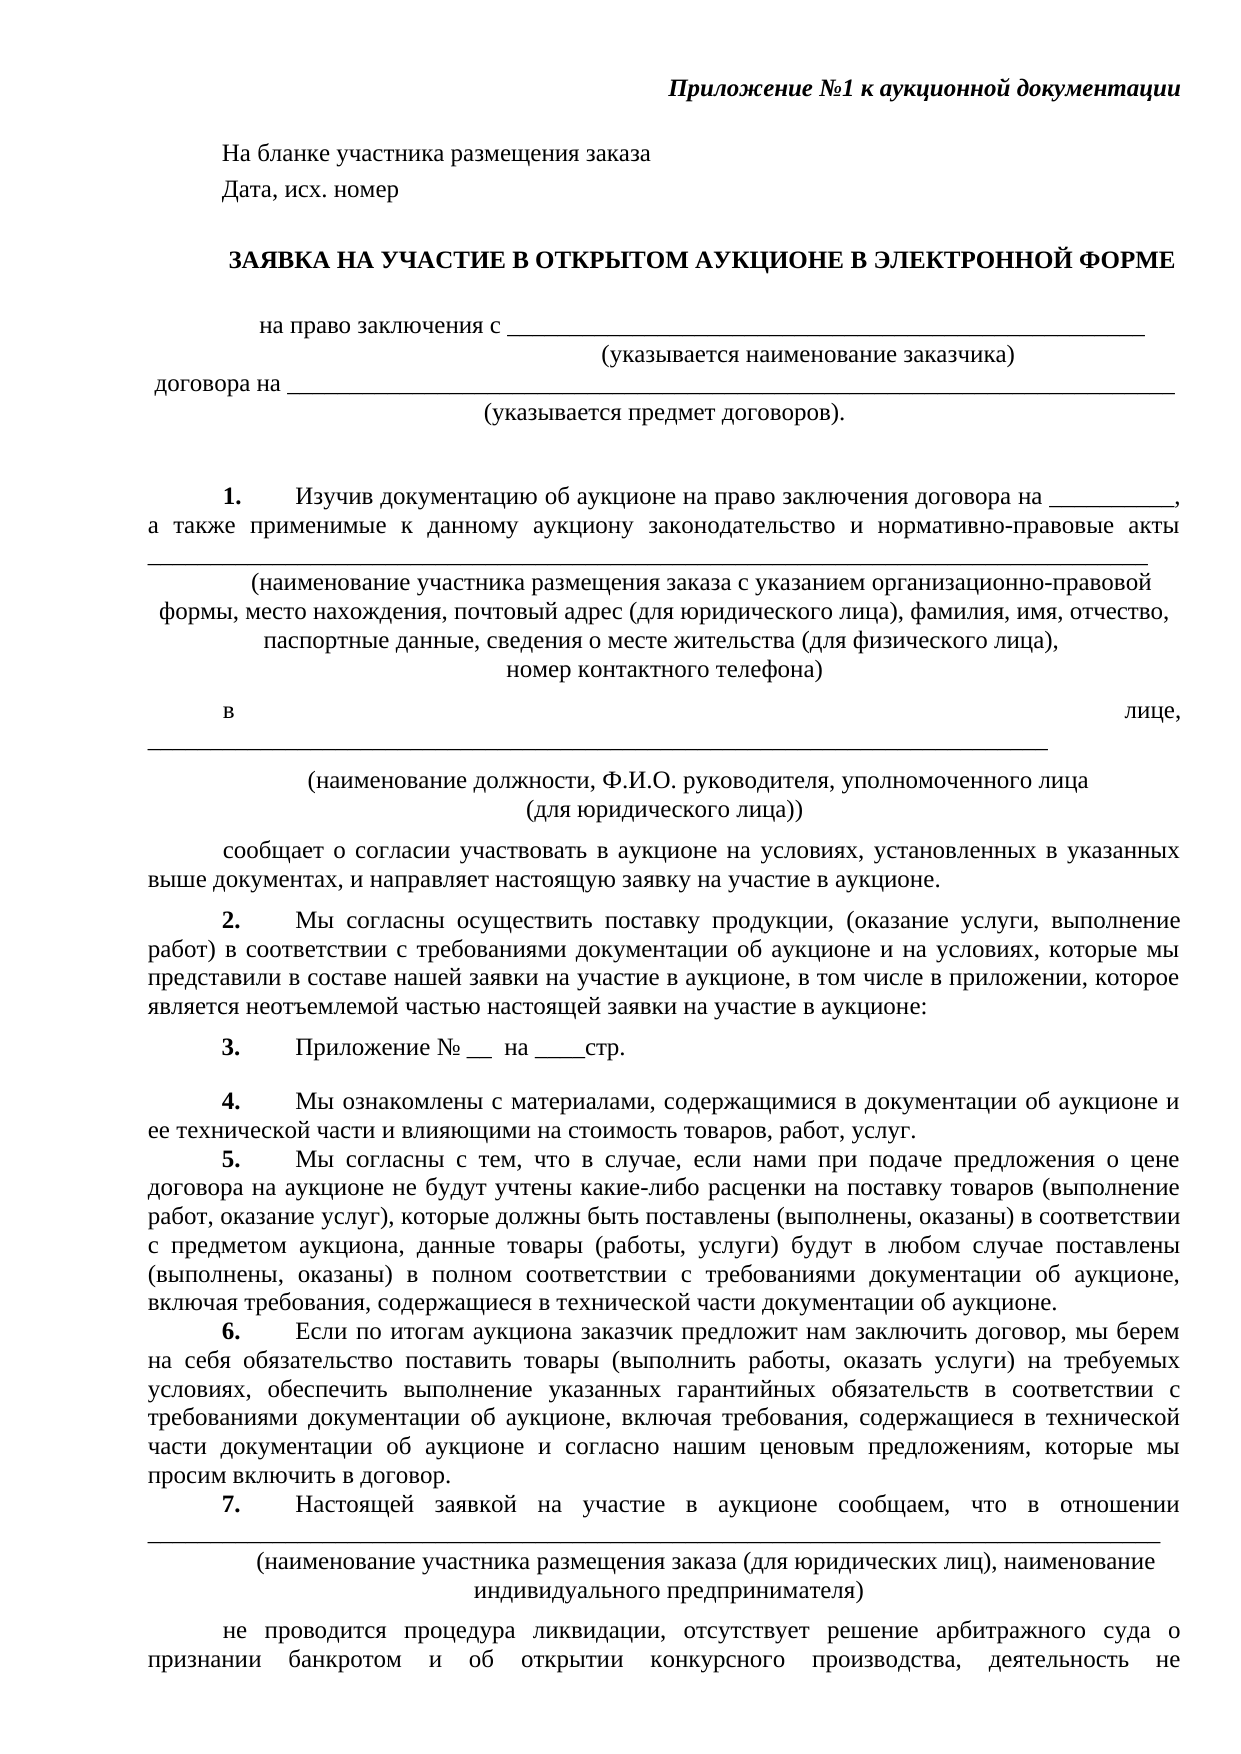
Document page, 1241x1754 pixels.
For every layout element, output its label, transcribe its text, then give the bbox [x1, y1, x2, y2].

text ЗАЯВКА НА УЧАСТИЕ в ОТКРЫТОМ аукционе в электронной форме [148, 246, 1181, 274]
text сообщает о согласии участвовать в аукционе на условиях, установленных в указанных выше документах, и направляет настоящую заявку на участие в аукционе. [148, 835, 1181, 892]
text на право заключения с ___________________________________________________ [148, 310, 1181, 339]
text в лице, ________________________________________________________________________ [148, 695, 1181, 752]
text (наименование участника размещения заказа (для юридических лиц), наименование индивидуального предпринимателя) [148, 1546, 1190, 1604]
text 4. Мы ознакомлены с материалами, содержащимися в документации об аукционе и ее технической части и влияющими на стоимость товаров, работ, услуг. [148, 1086, 1181, 1144]
text 3. Приложение № __ на ____стр. [148, 1032, 1181, 1061]
text 2. Мы согласны осуществить поставку продукции, (оказание услуги, выполнение работ) в соответствии с требованиями документации об аукционе и на условиях, которые мы представили в составе нашей заявки на участие в аукционе, в том числе в приложении, которое является неотъемлемой частью настоящей заявки на участие в аукционе: [148, 905, 1181, 1020]
text 7. Настоящей заявкой на участие в аукционе сообщаем, что в отношении _________________________________________________________________________________ [148, 1489, 1181, 1546]
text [148, 1615, 1181, 1673]
text Дата, исх. номер [148, 174, 1181, 202]
text Приложение №1 к аукционной документации [148, 73, 1181, 102]
text (наименование участника размещения заказа с указанием организационно-правовой формы, место нахождения, почтовый адрес (для юридического лица), фамилия, имя, отчество, паспортные данные, сведения о месте жительства (для физического лица), номер контактного телефона) [148, 567, 1181, 682]
text 1. Изучив документацию об аукционе на право заключения договора на __________, а также применимые к данному аукциону законодательство и нормативно-правовые акты ________________________________________________________________________________ [148, 481, 1181, 567]
text (наименование должности, Ф.И.О. руководителя, уполномоченного лица (для юридического лица)) [148, 765, 1181, 822]
text 6. Если по итогам аукциона заказчик предложит нам заключить договор, мы берем на себя обязательство поставить товары (выполнить работы, оказать услуги) на требуемых условиях, обеспечить выполнение указанных гарантийных обязательств в соответствии с требованиями документации об аукционе, включая требования, содержащиеся в технической части документации об аукционе и согласно нашим ценовым предложениям, которые мы просим включить в договор. [148, 1316, 1181, 1489]
text 5. Мы согласны с тем, что в случае, если нами при подаче предложения о цене договора на аукционе не будут учтены какие-либо расценки на поставку товаров (выполнение работ, оказание услуг), которые должны быть поставлены (выполнены, оказаны) в соответствии с предметом аукциона, данные товары (работы, услуги) будут в любом случае поставлены (выполнены, оказаны) в полном соответствии с требованиями документации об аукционе, включая требования, содержащиеся в технической части документации об аукционе. [148, 1144, 1181, 1316]
text На бланке участника размещения заказа [148, 138, 1181, 167]
text (указывается наименование заказчика) договора на _______________________________________________________________________ (указывается предмет договоров). [148, 339, 1181, 425]
